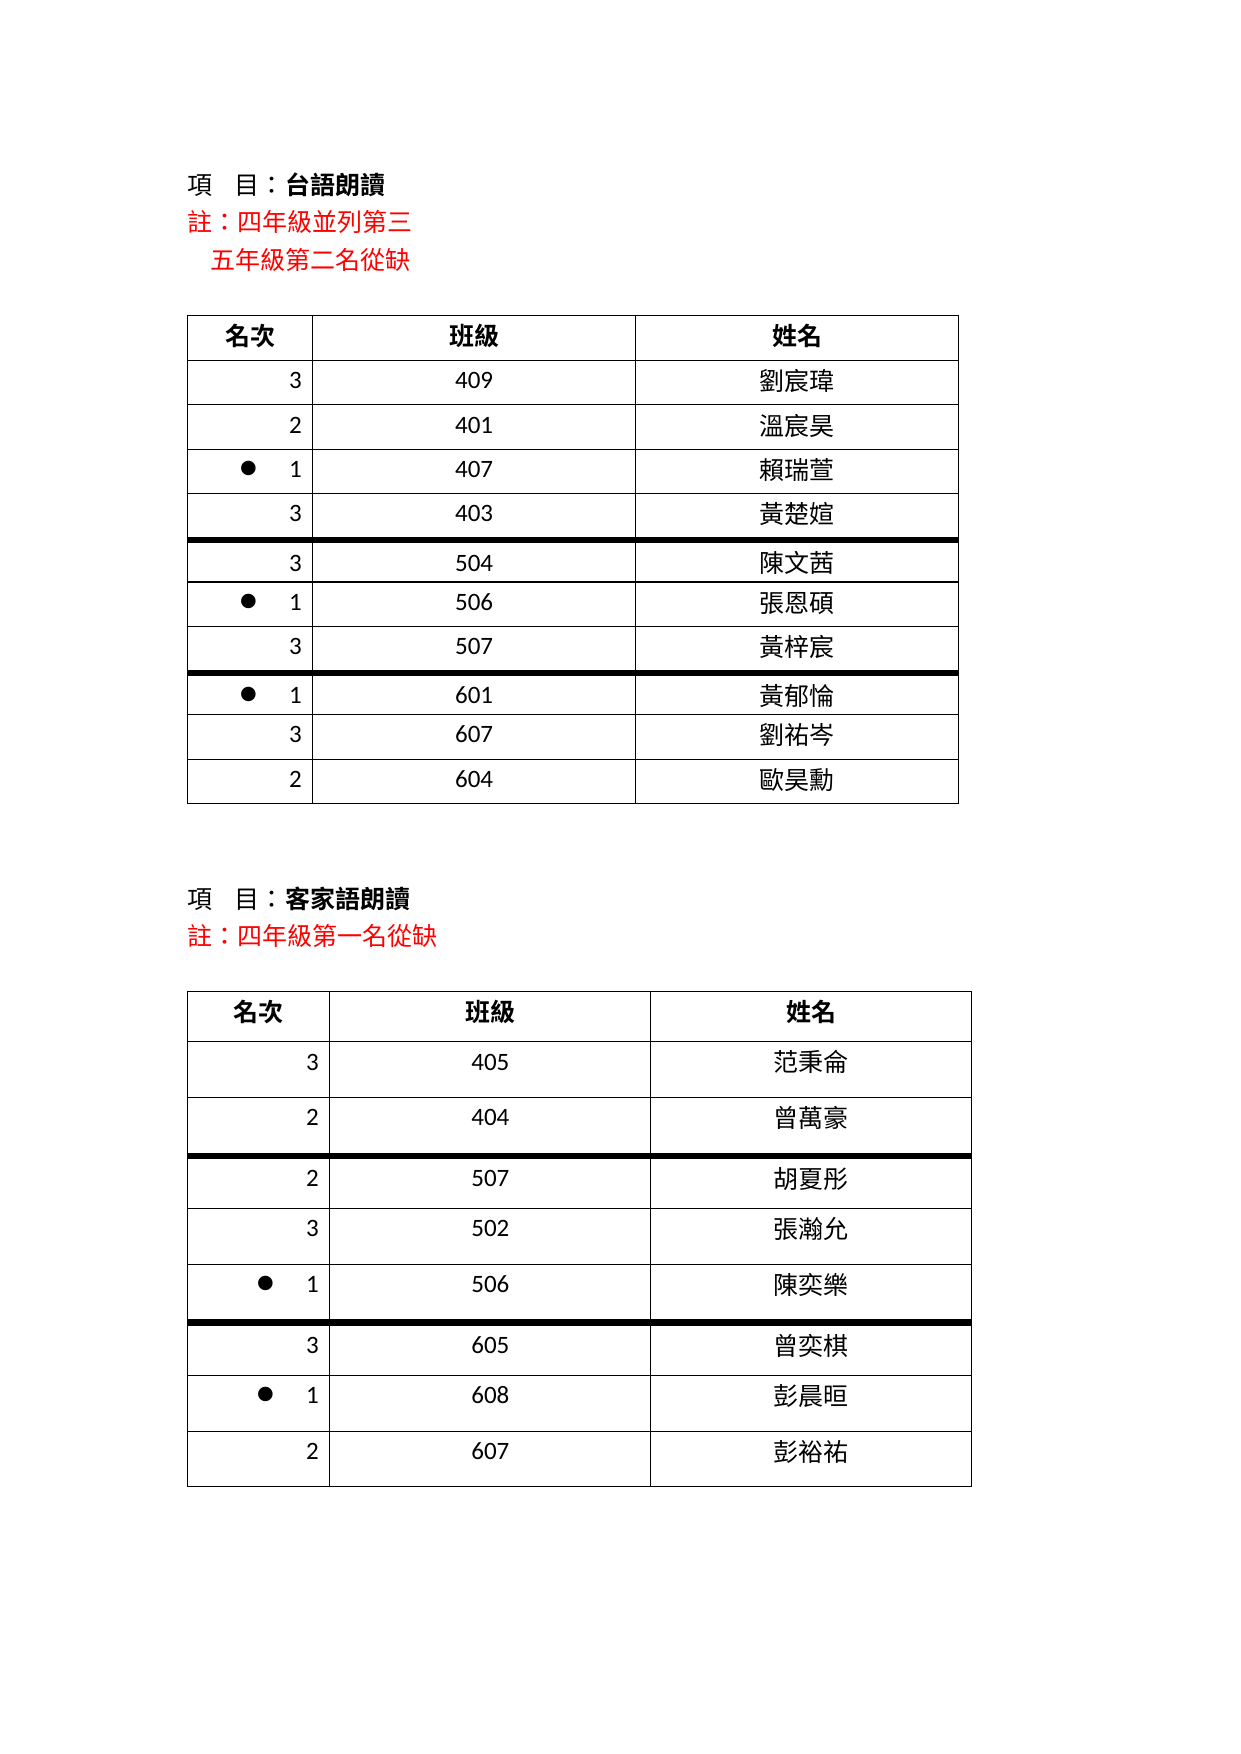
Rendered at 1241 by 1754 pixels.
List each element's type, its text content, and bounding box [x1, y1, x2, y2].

table_cell 507 [313, 627, 635, 670]
table_cell 溫宸昊 [636, 405, 958, 448]
table_cell 2 [188, 760, 312, 803]
table_cell 3 [188, 494, 312, 537]
table_cell 曾萬豪 [651, 1098, 971, 1152]
table_cell 陳奕樂 [651, 1265, 971, 1319]
table_cell 黃郁惀 [636, 676, 958, 714]
table_cell 409 [313, 361, 635, 404]
text 項 目：客家語朗讀 [187, 879, 1053, 916]
table_cell 黃楚媗 [636, 494, 958, 537]
table_cell 1 [188, 1265, 329, 1319]
table_cell 劉祐岑 [636, 715, 958, 758]
text 項 目：台語朗讀 [187, 164, 1053, 202]
table_cell 3 [188, 1326, 329, 1375]
table_cell 405 [330, 1042, 650, 1097]
table_cell 504 [313, 543, 635, 581]
table_cell 403 [313, 494, 635, 537]
table_cell 彭裕祐 [651, 1432, 971, 1486]
table_header 班級 [330, 992, 650, 1041]
table_cell 607 [330, 1432, 650, 1486]
table_cell 3 [188, 627, 312, 670]
text 註：四年級並列第三 [187, 202, 1053, 239]
table_cell 劉宸瑋 [636, 361, 958, 404]
table_cell 1 [188, 583, 312, 626]
table_header 姓名 [651, 992, 971, 1041]
table_cell 604 [313, 760, 635, 803]
table_cell 黃梓宸 [636, 627, 958, 670]
table_cell 2 [188, 405, 312, 448]
table_cell 506 [330, 1265, 650, 1319]
table_cell 502 [330, 1209, 650, 1264]
table_cell 3 [188, 543, 312, 581]
table_cell 歐昊勳 [636, 760, 958, 803]
table_cell 407 [313, 450, 635, 493]
table_cell 608 [330, 1376, 650, 1431]
table_cell 陳文茜 [636, 543, 958, 581]
table_cell 401 [313, 405, 635, 448]
table_header 姓名 [636, 316, 958, 360]
table_cell 胡夏彤 [651, 1159, 971, 1208]
table_cell 張瀚允 [651, 1209, 971, 1264]
table_cell 601 [313, 676, 635, 714]
table_cell 507 [330, 1159, 650, 1208]
text 註：四年級第一名從缺 [187, 916, 1053, 954]
text 五年級第二名從缺 [187, 239, 1053, 277]
table_cell 3 [188, 1042, 329, 1097]
table_cell 404 [330, 1098, 650, 1152]
table_header 名次 [188, 992, 329, 1041]
table_cell 賴瑞萱 [636, 450, 958, 493]
table_cell 607 [313, 715, 635, 758]
table_header 名次 [188, 316, 312, 360]
table_cell 1 [188, 1376, 329, 1431]
table_cell 張恩碩 [636, 583, 958, 626]
table_cell 605 [330, 1326, 650, 1375]
table_cell 3 [188, 1209, 329, 1264]
table_cell 1 [188, 450, 312, 493]
table_cell 范秉侖 [651, 1042, 971, 1097]
table_cell 2 [188, 1432, 329, 1486]
table_cell 1 [188, 676, 312, 714]
table_cell 3 [188, 715, 312, 758]
table_cell 2 [188, 1098, 329, 1152]
table_cell 506 [313, 583, 635, 626]
table_cell 2 [188, 1159, 329, 1208]
table_cell 曾奕棋 [651, 1326, 971, 1375]
table_header 班級 [313, 316, 635, 360]
table_cell 彭晨晅 [651, 1376, 971, 1431]
table_cell 3 [188, 361, 312, 404]
